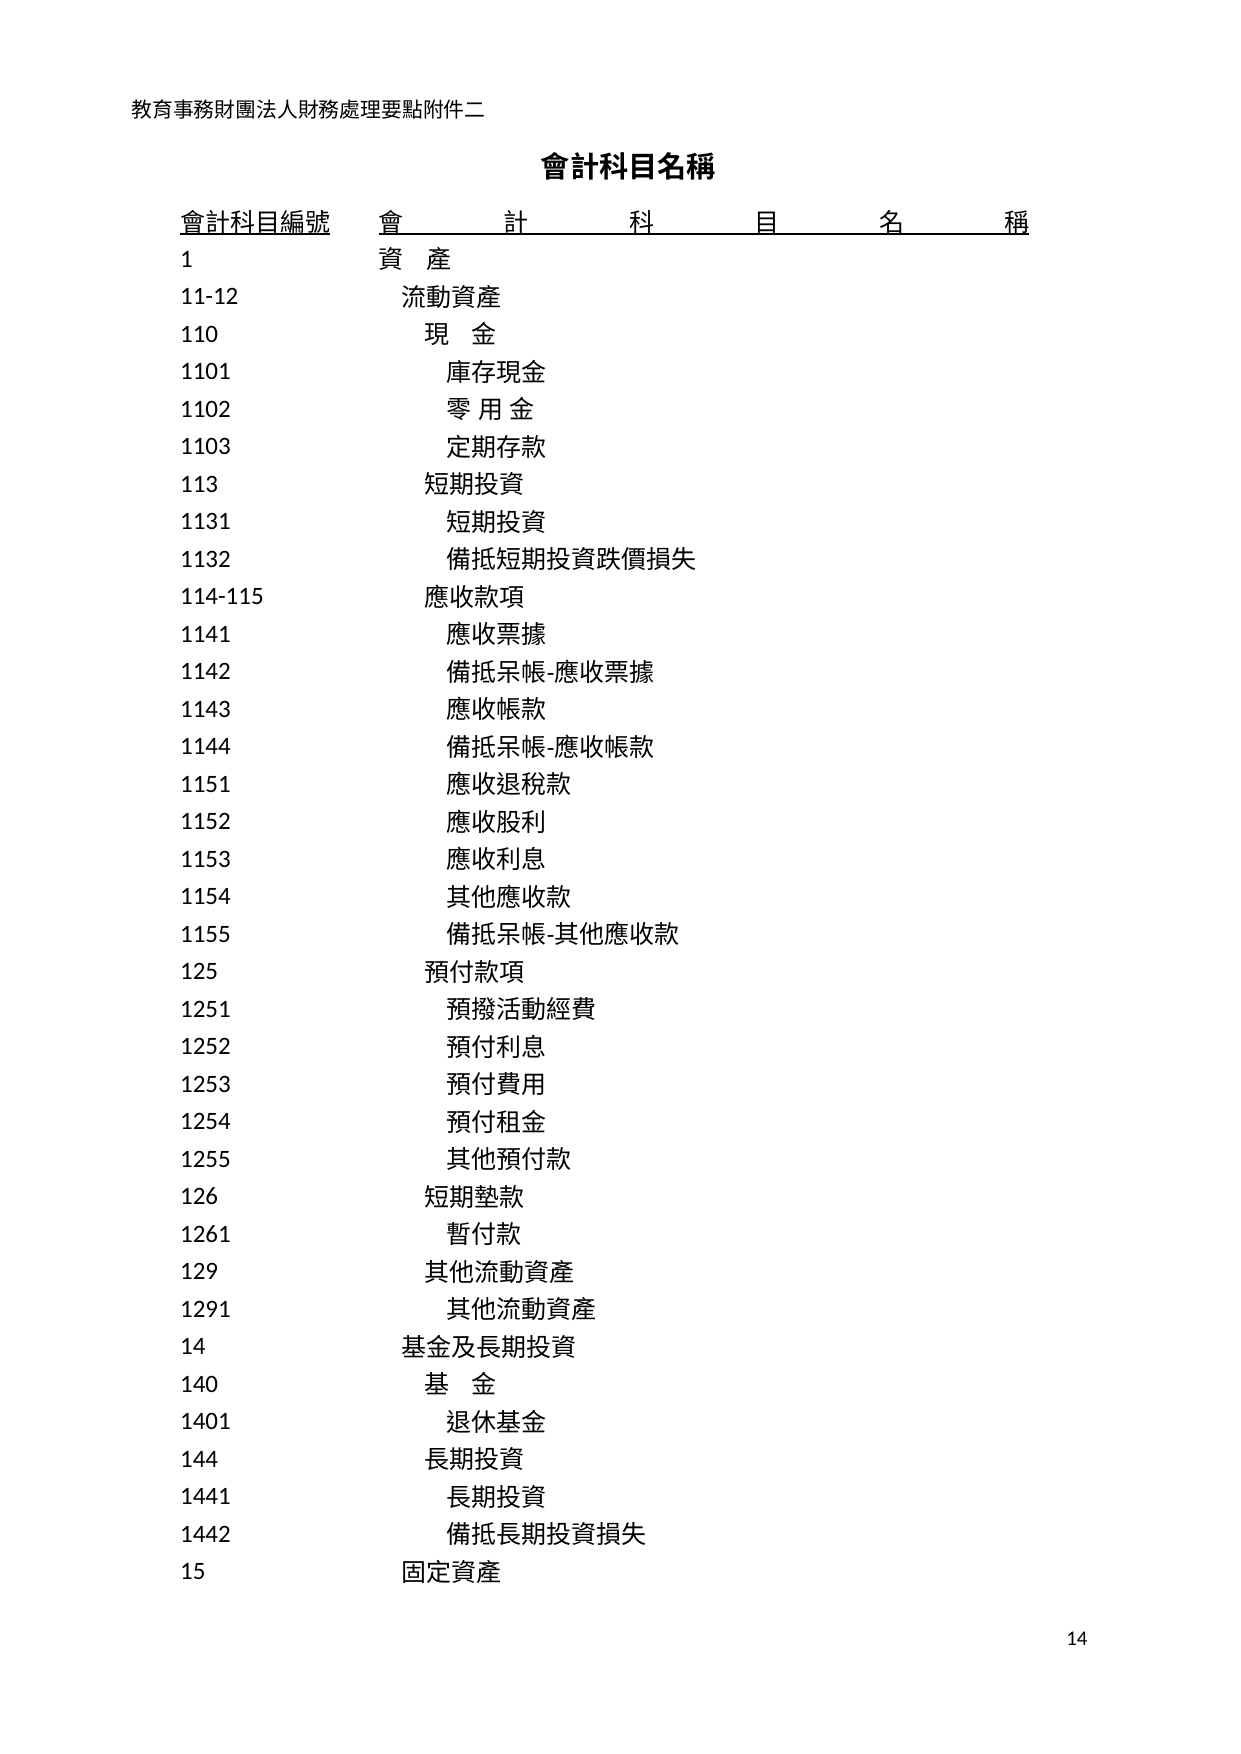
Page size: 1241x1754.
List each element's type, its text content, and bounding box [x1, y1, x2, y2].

table_cell 1142 [169, 652, 367, 689]
table_cell 基金及長期投資 [368, 1327, 1040, 1364]
table_cell 備抵呆帳-應收票據 [368, 652, 1040, 689]
text 會計科目名稱 [169, 127, 1087, 202]
table_cell 1 [169, 239, 367, 277]
table_cell 126 [169, 1177, 367, 1214]
table_cell 110 [169, 314, 367, 352]
table_cell 1401 [169, 1402, 367, 1439]
table_cell 125 [169, 952, 367, 989]
table_cell 1255 [169, 1139, 367, 1177]
table_cell 114-115 [169, 577, 367, 614]
table_cell 退休基金 [368, 1402, 1040, 1439]
table_cell 1154 [169, 877, 367, 914]
table_cell 1441 [169, 1477, 367, 1514]
table_cell 1442 [169, 1514, 367, 1552]
table_cell 預付利息 [368, 1027, 1040, 1064]
table_cell 1155 [169, 914, 367, 952]
table_cell 1152 [169, 802, 367, 839]
table_cell 1144 [169, 727, 367, 764]
text 教育事務財團法人財務處理要點附件二 [131, 89, 1037, 127]
table_cell 1141 [169, 614, 367, 652]
table_cell 備抵呆帳-應收帳款 [368, 727, 1040, 764]
table_cell 1131 [169, 502, 367, 539]
table_header 會計科目編號 [169, 202, 367, 239]
table_cell 固定資產 [368, 1552, 1040, 1589]
table_cell 暫付款 [368, 1214, 1040, 1252]
table_cell 1253 [169, 1064, 367, 1102]
table_cell 其他應收款 [368, 877, 1040, 914]
table_cell 1153 [169, 839, 367, 877]
table_cell 零用金 [368, 389, 1040, 427]
table_cell 1254 [169, 1102, 367, 1139]
table_cell 預付費用 [368, 1064, 1040, 1102]
table_cell 其他預付款 [368, 1139, 1040, 1177]
table_cell 1143 [169, 689, 367, 727]
table_cell 144 [169, 1439, 367, 1477]
table_cell 備抵短期投資跌價損失 [368, 539, 1040, 577]
table_cell 1101 [169, 352, 367, 389]
table_cell 預撥活動經費 [368, 989, 1040, 1027]
table_cell 短期投資 [368, 502, 1040, 539]
table_cell 140 [169, 1364, 367, 1402]
table_cell 1102 [169, 389, 367, 427]
table_cell 1151 [169, 764, 367, 802]
table_cell 資 產 [368, 239, 1040, 277]
table_cell 15 [169, 1552, 367, 1589]
table_header 會計科目名稱 [368, 202, 1040, 239]
table_cell 應收款項 [368, 577, 1040, 614]
table_cell 備抵呆帳-其他應收款 [368, 914, 1040, 952]
table_cell 1251 [169, 989, 367, 1027]
table_cell 應收票據 [368, 614, 1040, 652]
table_cell 129 [169, 1252, 367, 1289]
table_cell 備抵長期投資損失 [368, 1514, 1040, 1552]
table_cell 短期投資 [368, 464, 1040, 502]
table_cell 14 [169, 1327, 367, 1364]
table_cell 其他流動資產 [368, 1252, 1040, 1289]
table_cell 1252 [169, 1027, 367, 1064]
table_cell 現 金 [368, 314, 1040, 352]
table_cell 113 [169, 464, 367, 502]
table_cell 1261 [169, 1214, 367, 1252]
table_cell 長期投資 [368, 1439, 1040, 1477]
table_cell 應收帳款 [368, 689, 1040, 727]
table_cell 應收退稅款 [368, 764, 1040, 802]
table_cell 1132 [169, 539, 367, 577]
table_cell 長期投資 [368, 1477, 1040, 1514]
table_cell 11-12 [169, 277, 367, 314]
table_cell 其他流動資產 [368, 1289, 1040, 1327]
table_cell 基 金 [368, 1364, 1040, 1402]
table_cell 預付款項 [368, 952, 1040, 989]
table_cell 應收股利 [368, 802, 1040, 839]
table_cell 1103 [169, 427, 367, 464]
table_cell 定期存款 [368, 427, 1040, 464]
table_cell 庫存現金 [368, 352, 1040, 389]
table_cell 應收利息 [368, 839, 1040, 877]
table_cell 流動資產 [368, 277, 1040, 314]
table_cell 1291 [169, 1289, 367, 1327]
table_cell 短期墊款 [368, 1177, 1040, 1214]
table_cell 預付租金 [368, 1102, 1040, 1139]
